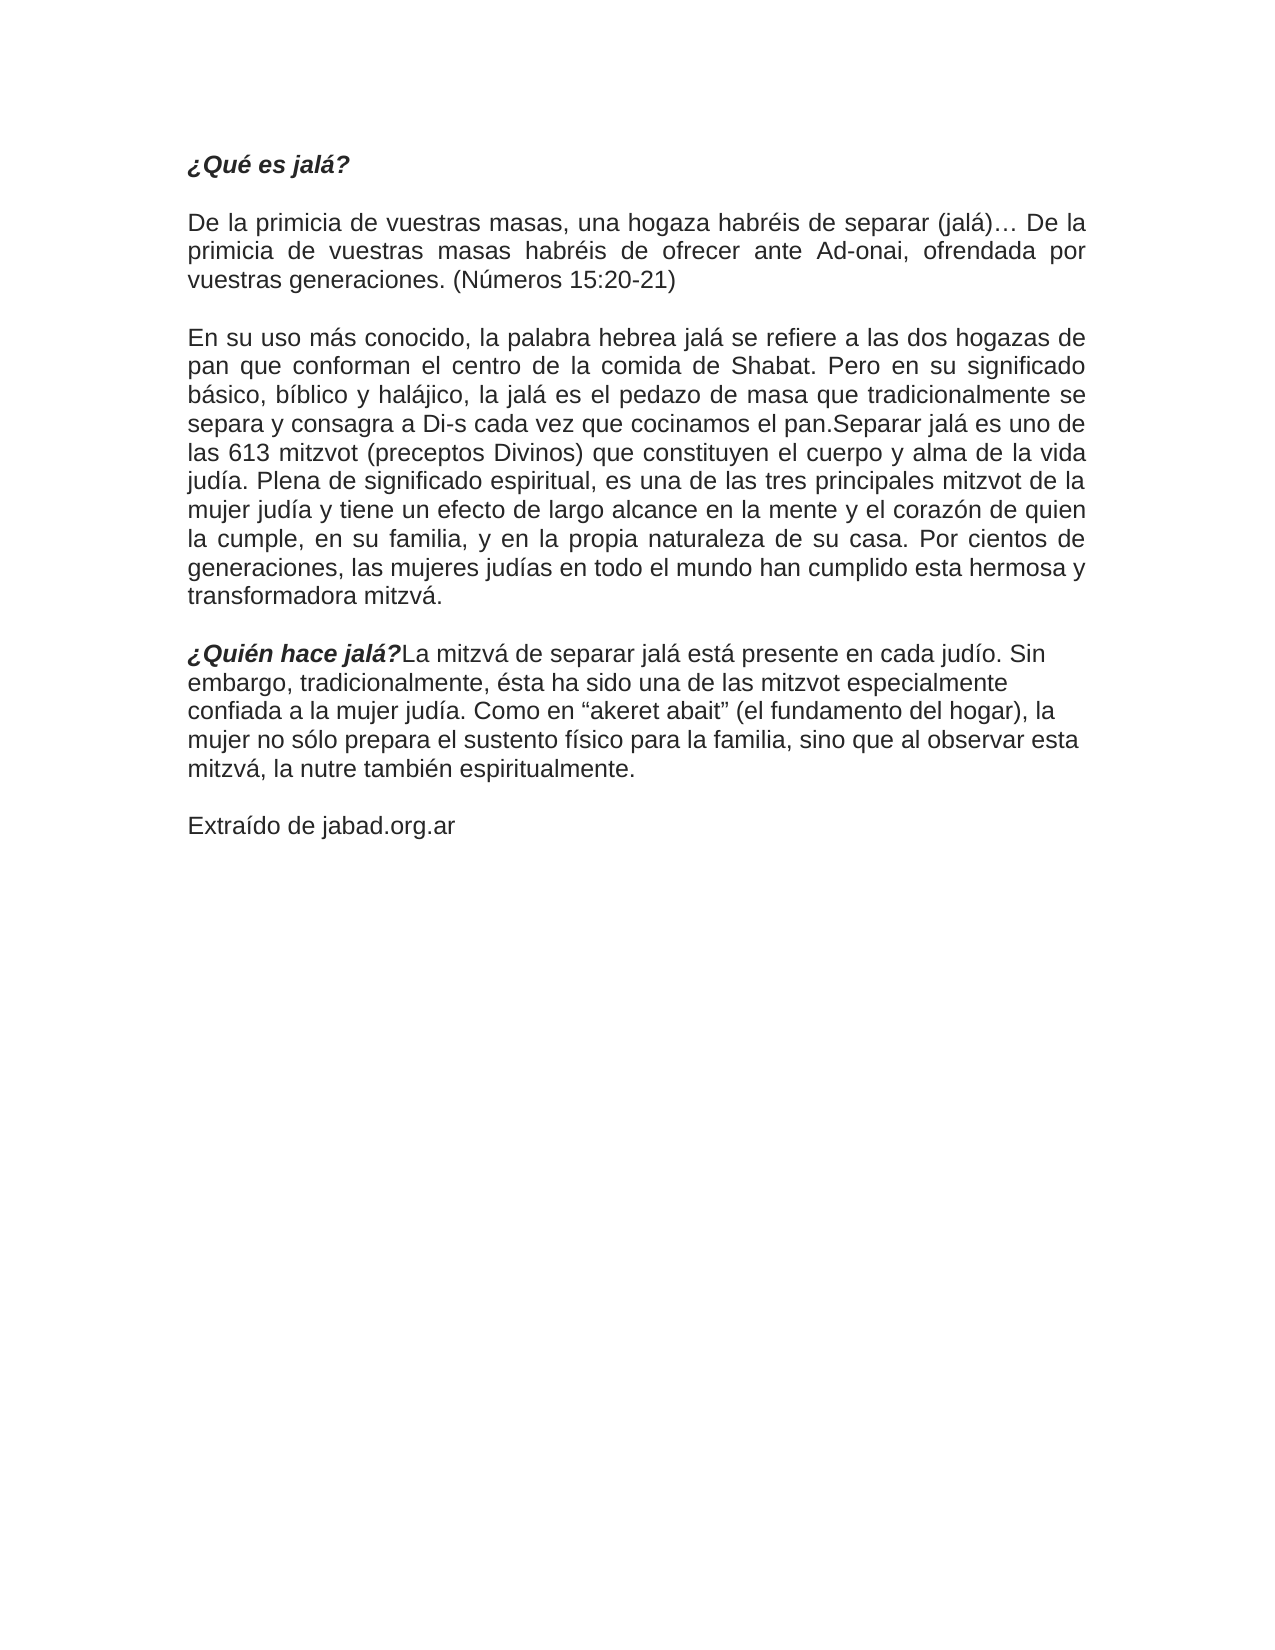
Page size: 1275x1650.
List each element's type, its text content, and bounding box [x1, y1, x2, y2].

text ¿Qué es jalá? [187, 150, 1087, 179]
text Extraído de jabad.org.ar [187, 811, 1087, 840]
text En su uso más conocido, la palabra hebrea jalá se refiere a las dos hogazas de pan que conforman el centro de la comida de Shabat. Pero en su significado básico, bíblico y halájico, la jalá es el pedazo de masa que tradicionalmente se separa y consagra a Di-s cada vez que cocinamos el pan. Separar jalá es uno de las 613 mitzvot (preceptos Divinos) que constituyen el cuerpo y alma de la vida judía. Plena de significado espiritual, es una de las tres principales mitzvot de la mujer judía y tiene un efecto de largo alcance en la mente y el corazón de quien la cumple, en su familia, y en la propia naturaleza de su casa. Por cientos de generaciones, las mujeres judías en todo el mundo han cumplido esta hermosa y transformadora mitzvá. [187, 322, 1087, 610]
text De la primicia de vuestras masas, una hogaza habréis de separar (jalá)… De la primicia de vuestras masas habréis de ofrecer ante Ad-onai, ofrendada por vuestras generaciones. (Números 15:20-21) [187, 207, 1087, 294]
text ¿Quién hace jalá? La mitzvá de separar jalá está presente en cada judío. Sin embargo, tradicionalmente, ésta ha sido una de las mitzvot especialmente confiada a la mujer judía. Como en “akeret abait” (el fundamento del hogar), la mujer no sólo prepara el sustento físico para la familia, sino que al observar esta mitzvá, la nutre también espiritualmente. [187, 639, 1087, 782]
